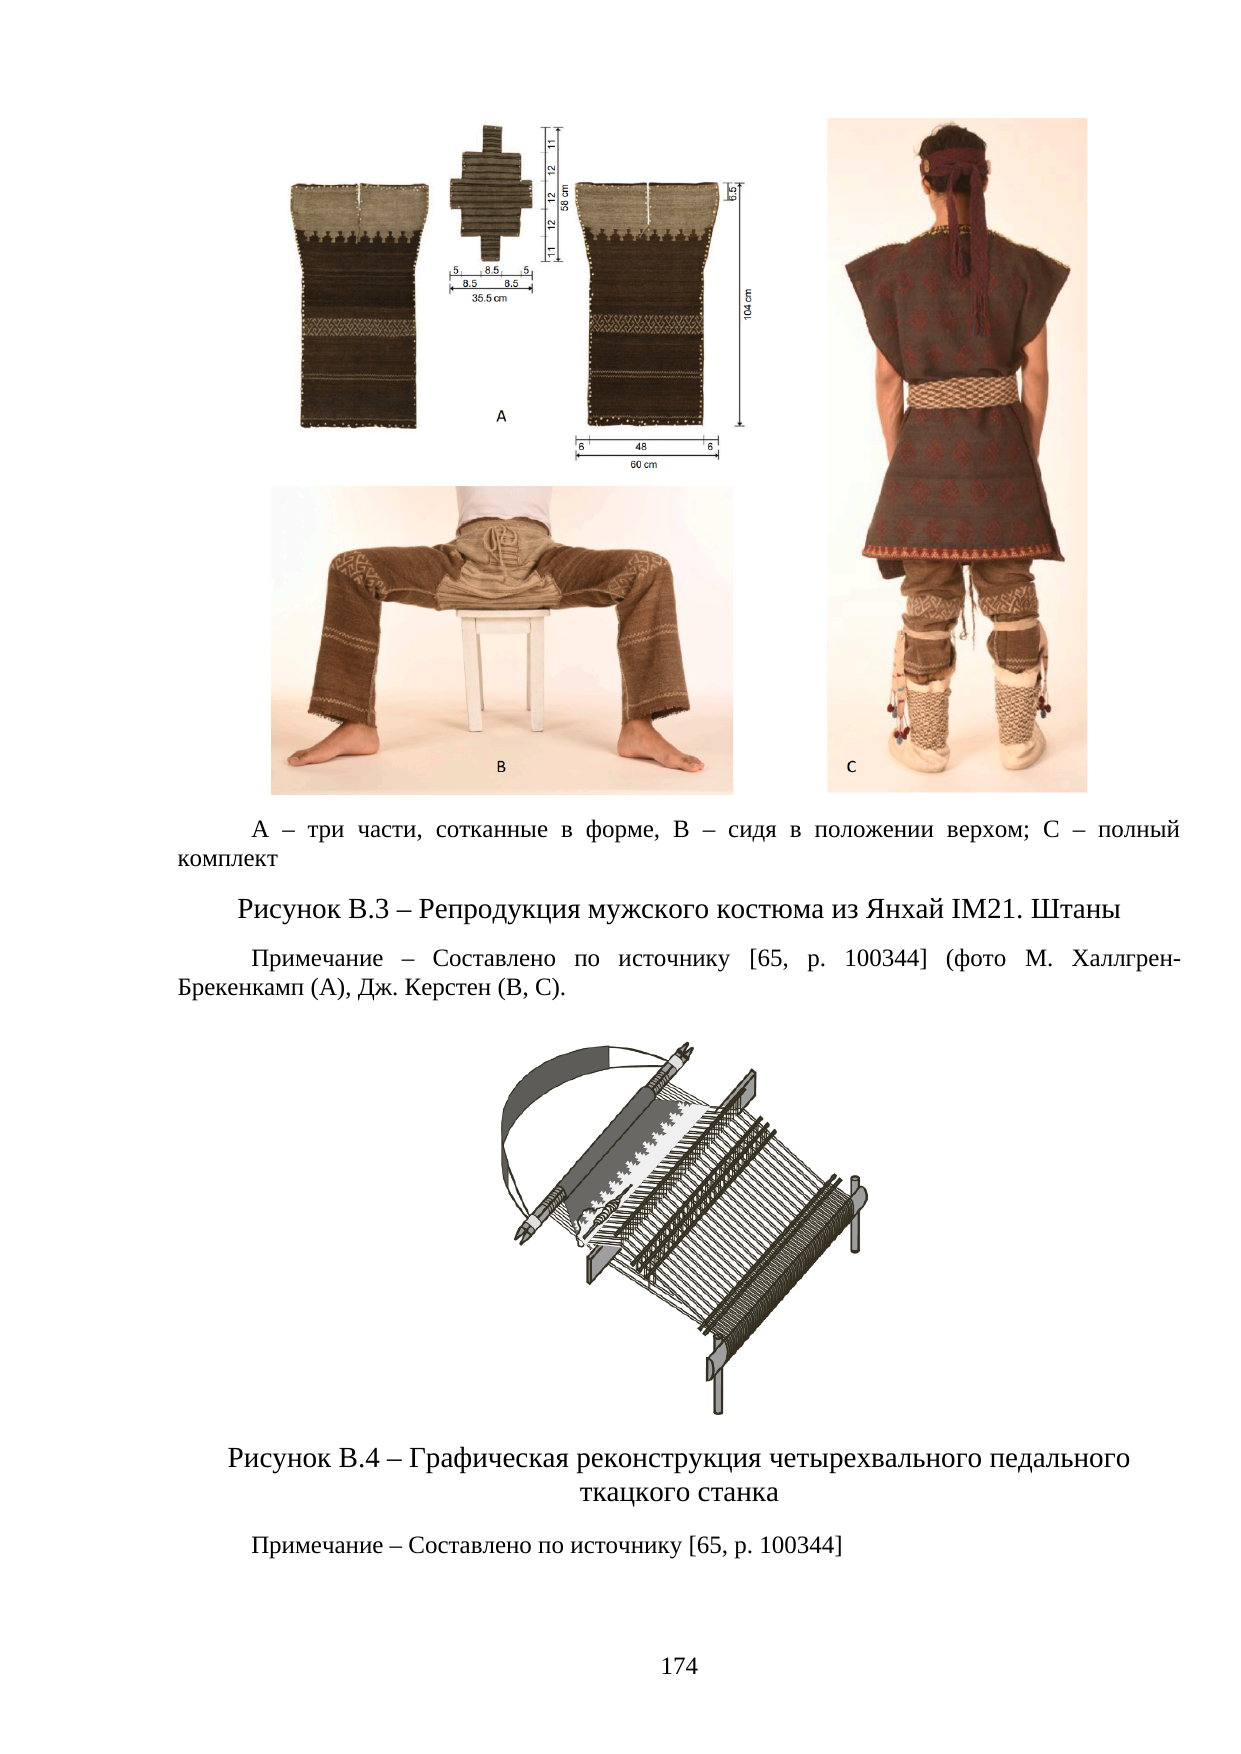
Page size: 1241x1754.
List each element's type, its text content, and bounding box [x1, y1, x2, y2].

text Рисунок В.4 – Графическая реконструкция четырехвального педального ткацкого станка [177, 1440, 1181, 1507]
picture [482, 1034, 877, 1421]
text Примечание – Составлено по источнику [65, р. 100344] [177, 1531, 1181, 1559]
text A – три части, сотканные в форме, B – сидя в положении верхом; C – полный комплект [177, 814, 1181, 872]
picture [271, 118, 1088, 795]
text Рисунок В.3 – Репродукция мужского костюма из Янхай IM21. Штаны [177, 891, 1181, 924]
text Примечание – Составлено по источнику [65, р. 100344] (фото М. Халлгрен-Брекенкамп (A), Дж. Керстен (B, C). [177, 943, 1181, 1001]
